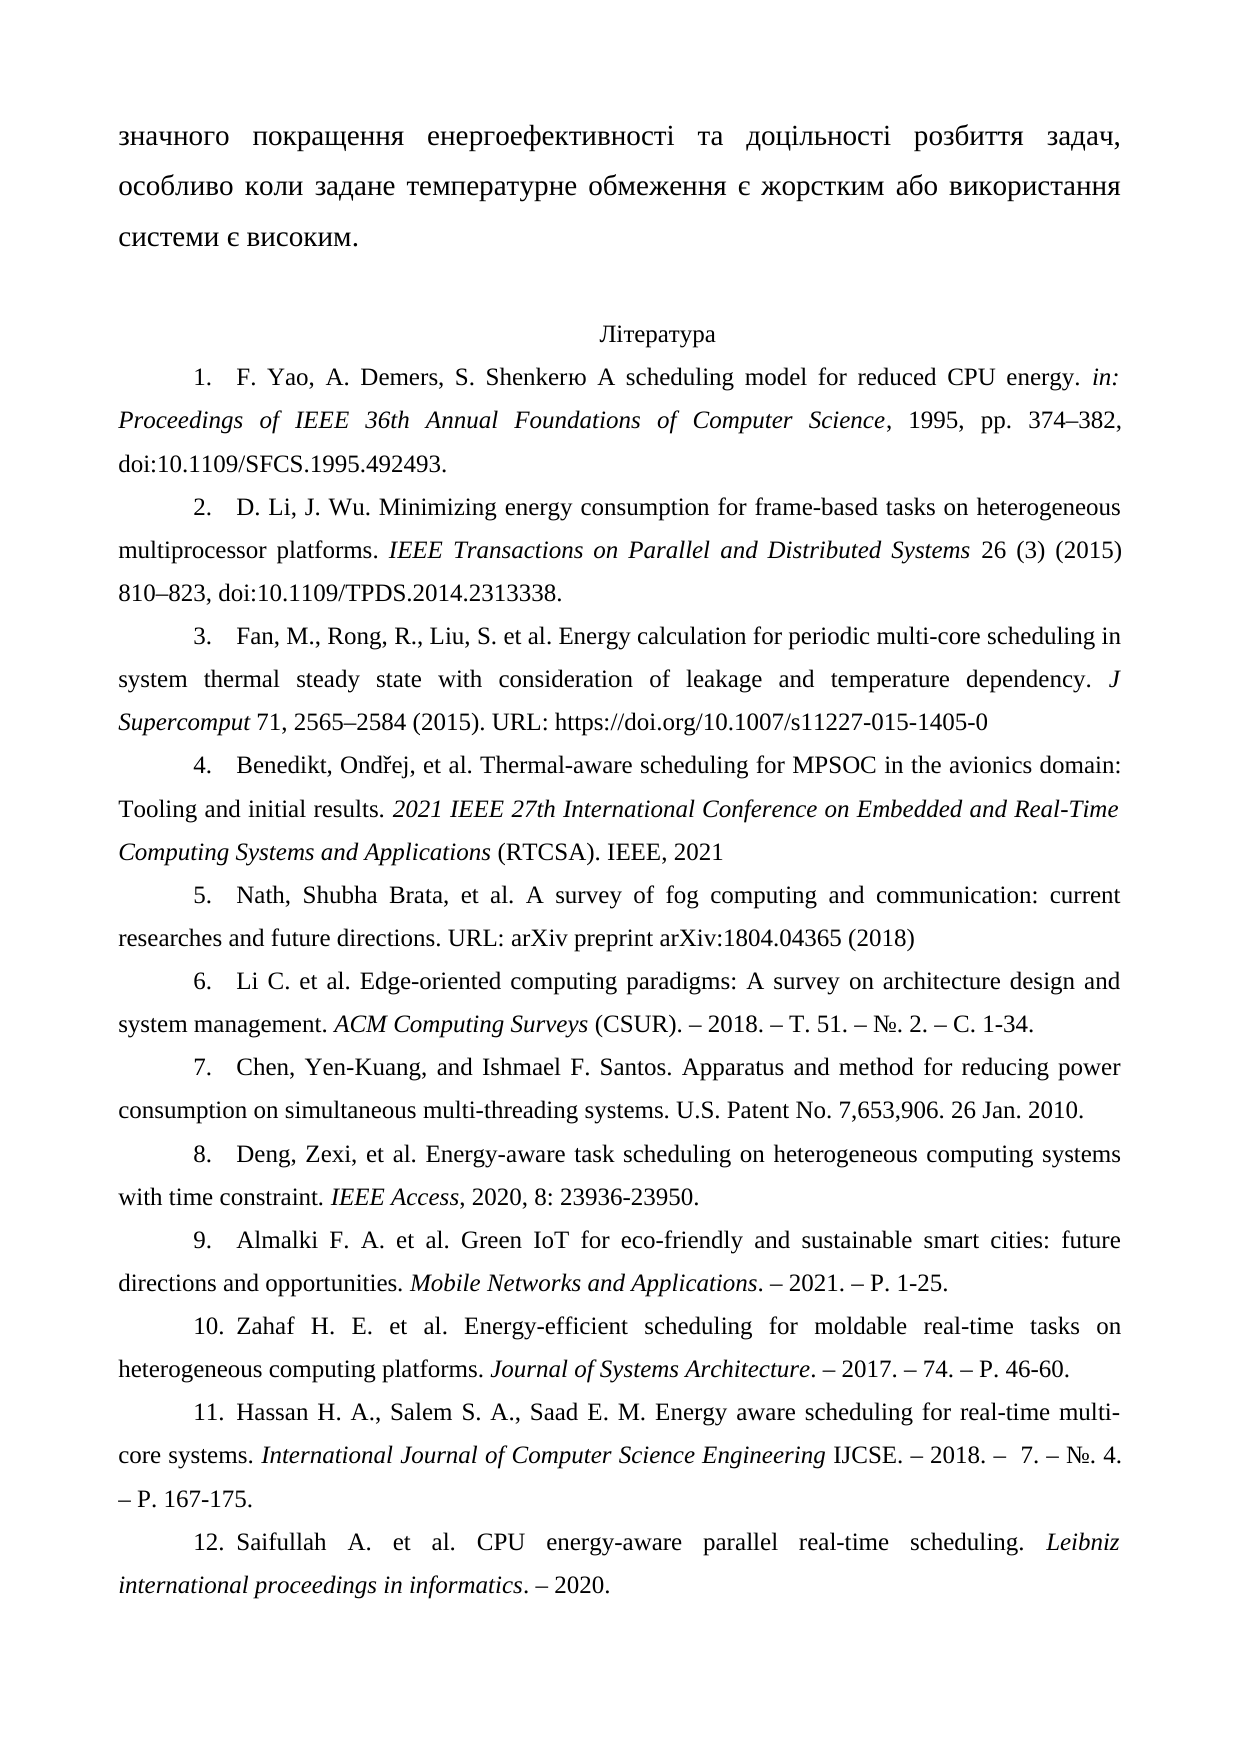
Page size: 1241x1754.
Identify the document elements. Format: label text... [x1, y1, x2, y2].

list Zahaf H. E. et al. Energy-efficient scheduling for moldable real-time tasks on heterogeneous computing platforms. Journal of Systems Architecture. – 2017. – 74. – P. 46-60. [118, 1311, 1122, 1383]
list Hassan H. A., Salem S. A., Saad E. M. Energy aware scheduling for real-time multi-core systems. International Journal of Computer Science Engineering IJCSE. – 2018. – 7. – №. 4. – P. 167-175. [118, 1397, 1122, 1512]
list Fan, M., Rong, R., Liu, S. et al. Energy calculation for periodic multi-core scheduling in system thermal steady state with consideration of leakage and temperature dependency. J Supercomput 71, 2565–2584 (2015). URL: https://doi.org/10.1007/s11227-015-1405-0 [118, 621, 1122, 736]
list F. Yao, A. Demers, S. Shenkerю A scheduling model for reduced CPU energy. in: Proceedings of IEEE 36th Annual Foundations of Computer Science, 1995, pp. 374–382, doi:10.1109/SFCS.1995.492493. [118, 362, 1122, 477]
list D. Li, J. Wu. Minimizing energy consumption for frame-based tasks on heterogeneous multiprocessor platforms. IEEE Transactions on Parallel and Distributed Systems 26 (3) (2015) 810–823, doi:10.1109/TPDS.2014.2313338. [118, 492, 1122, 607]
text Література [118, 319, 1122, 348]
list Nath, Shubha Brata, et al. A survey of fog computing and communication: current researches and future directions. URL: arXiv preprint arXiv:1804.04365 (2018) [118, 880, 1122, 952]
list Deng, Zexi, et al. Energy-aware task scheduling on heterogeneous computing systems with time constraint. IEEE Access, 2020, 8: 23936-23950. [118, 1139, 1122, 1211]
list Benedikt, Ondřej, et al. Thermal-aware scheduling for MPSOC in the avionics domain: Tooling and initial results. 2021 IEEE 27th International Conference on Embedded and Real-Time Computing Systems and Applications (RTCSA). IEEE, 2021 [118, 751, 1122, 866]
list Li C. et al. Edge-oriented computing paradigms: A survey on architecture design and system management. ACM Computing Surveys (CSUR). – 2018. – Т. 51. – №. 2. – С. 1-34. [118, 966, 1122, 1038]
list Saifullah A. et al. CPU energy-aware parallel real-time scheduling. Leibniz international proceedings in informatics. – 2020. [118, 1527, 1122, 1599]
list Almalki F. A. et al. Green IoT for eco-friendly and sustainable smart cities: future directions and opportunities. Mobile Networks and Applications. – 2021. – P. 1-25. [118, 1225, 1122, 1297]
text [118, 118, 1122, 252]
list Chen, Yen-Kuang, and Ishmael F. Santos. Apparatus and method for reducing power consumption on simultaneous multi-threading systems. U.S. Patent No. 7,653,906. 26 Jan. 2010. [118, 1052, 1122, 1124]
